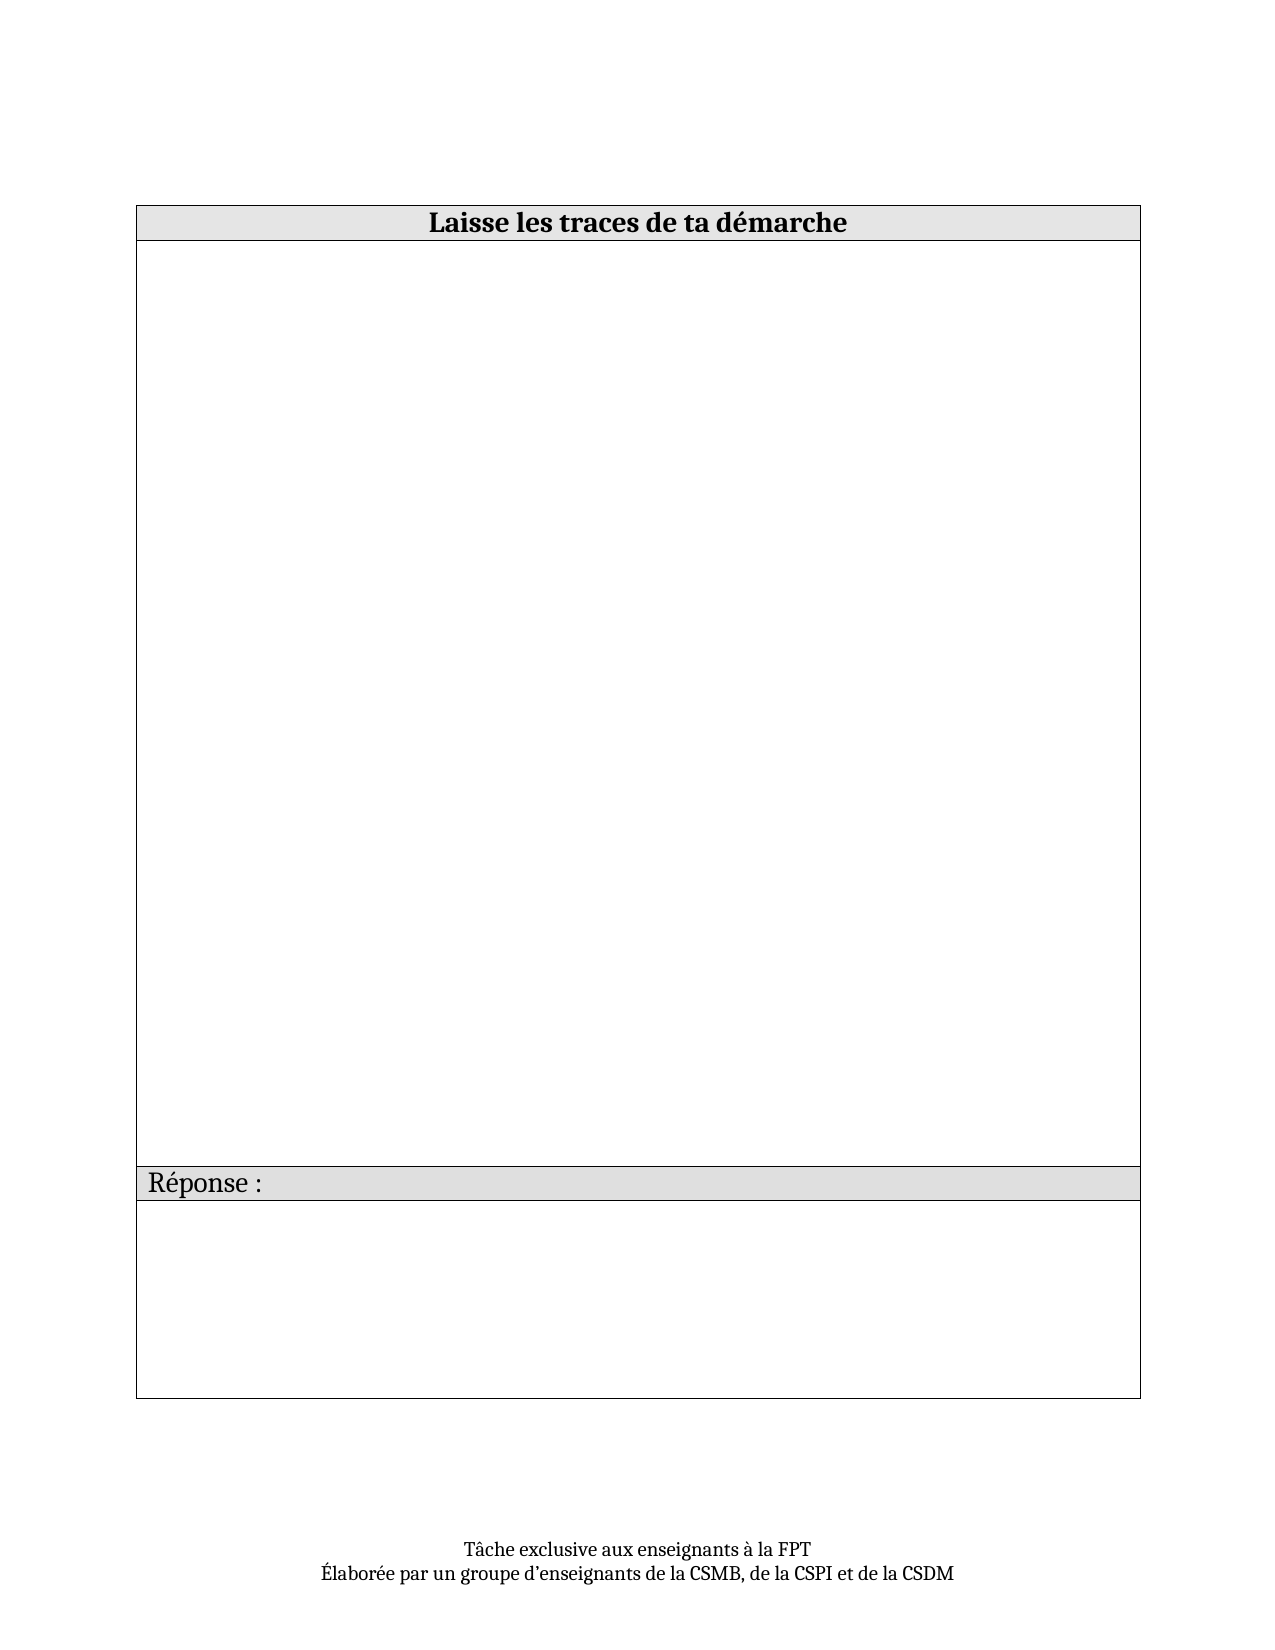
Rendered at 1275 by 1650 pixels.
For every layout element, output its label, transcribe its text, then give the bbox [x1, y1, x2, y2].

table_cell Réponse : [137, 1167, 1140, 1200]
table_cell [137, 241, 1140, 1166]
table_cell [137, 1201, 1140, 1398]
table_header Laisse les traces de ta démarche [137, 206, 1140, 240]
